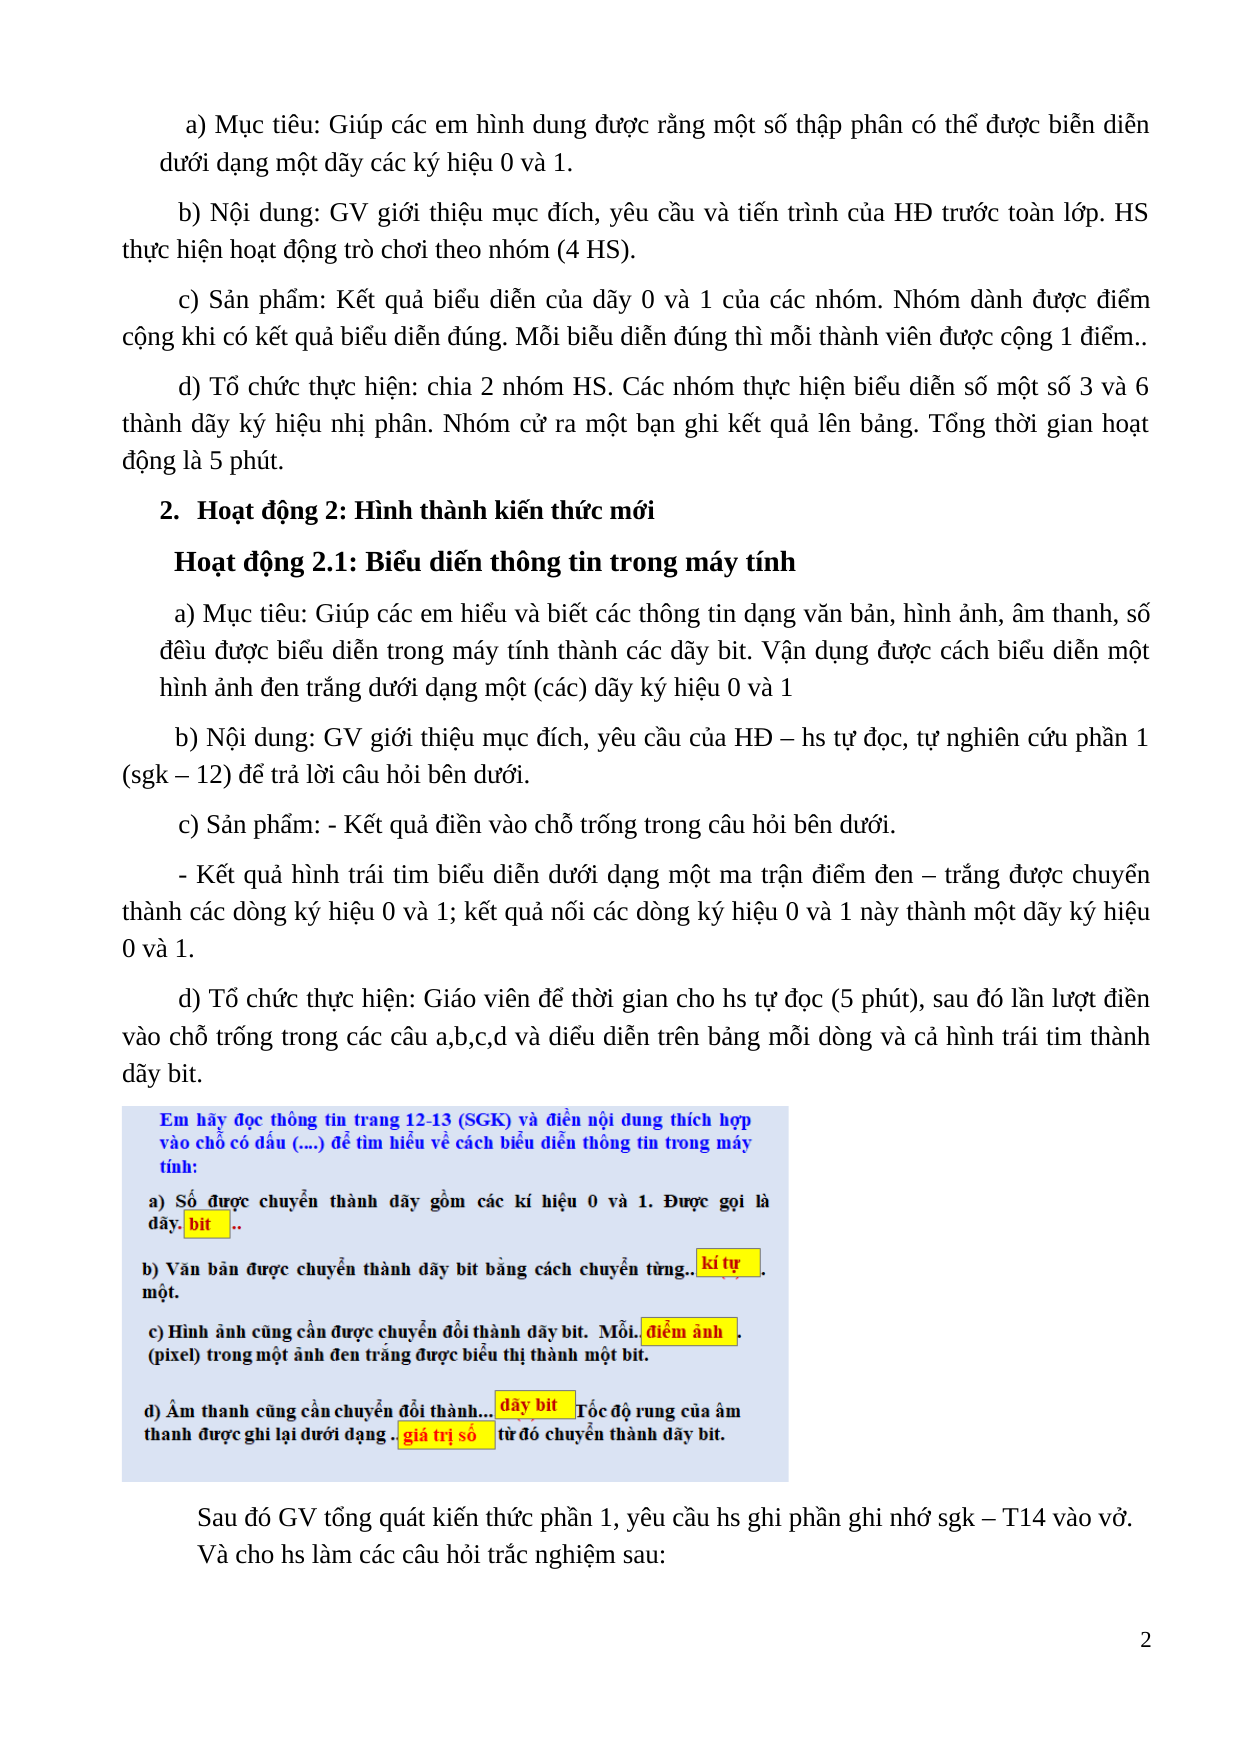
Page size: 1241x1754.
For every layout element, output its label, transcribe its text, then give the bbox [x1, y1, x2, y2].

text b) Nội dung: GV giới thiệu mục đích, yêu cầu và tiến trình của HĐ trước toàn lớp. HS thực hiện hoạt động trò chơi theo nhóm (4 HS). [122, 196, 1152, 264]
text d) Tổ chức thực hiện: chia 2 nhóm HS. Các nhóm thực hiện biểu diễn số một số 3 và 6 thành dãy ký hiệu nhị phân. Nhóm cử ra một bạn ghi kết quả lên bảng. Tổng thời gian hoạt động là 5 phút. [122, 370, 1152, 476]
text Sau đó GV tổng quát kiến thức phần 1, yêu cầu hs ghi phần ghi nhớ sgk – T14 vào vở. [197, 1501, 1152, 1532]
text - Kết quả hình trái tim biểu diễn dưới dạng một ma trận điểm đen – trắng được chuyển thành các dòng ký hiệu 0 và 1; kết quả nối các dòng ký hiệu 0 và 1 này thành một dãy ký hiệu 0 và 1. [122, 858, 1152, 964]
picture [121, 1106, 789, 1482]
text a) Mục tiêu: Giúp các em hình dung được rằng một số thập phân có thể được biễn diễn dưới dạng một dãy các ký hiệu 0 và 1. [159, 108, 1152, 177]
text c) Sản phẩm: - Kết quả điền vào chỗ trống trong câu hỏi bên dưới. [122, 808, 1152, 839]
text d) Tổ chức thực hiện: Giáo viên để thời gian cho hs tự đọc (5 phút), sau đó lần lượt điền vào chỗ trống trong các câu a,b,c,d và diểu diễn trên bảng mỗi dòng và cả hình trái tim thành dãy bit. [122, 982, 1152, 1088]
text c) Sản phẩm: Kết quả biểu diễn của dãy 0 và 1 của các nhóm. Nhóm dành được điểm cộng khi có kết quả biểu diễn đúng. Mỗi biễu diễn đúng thì mỗi thành viên được cộng 1 điểm.. [122, 283, 1152, 351]
list Hoạt động 2: Hình thành kiến thức mới [159, 494, 1152, 525]
text a) Mục tiêu: Giúp các em hiểu và biết các thông tin dạng văn bản, hình ảnh, âm thanh, số đêìu được biểu diễn trong máy tính thành các dãy bit. Vận dụng được cách biểu diễn một hình ảnh đen trắng dưới dạng một (các) dãy ký hiệu 0 và 1 [159, 597, 1152, 702]
text Và cho hs làm các câu hỏi trắc nghiệm sau: [197, 1538, 1152, 1569]
text b) Nội dung: GV giới thiệu mục đích, yêu cầu của HĐ – hs tự đọc, tự nghiên cứu phần 1 (sgk – 12) để trả lời câu hỏi bên dưới. [122, 721, 1152, 789]
text Hoạt động 2.1: Biểu diến thông tin trong máy tính [159, 544, 1152, 577]
